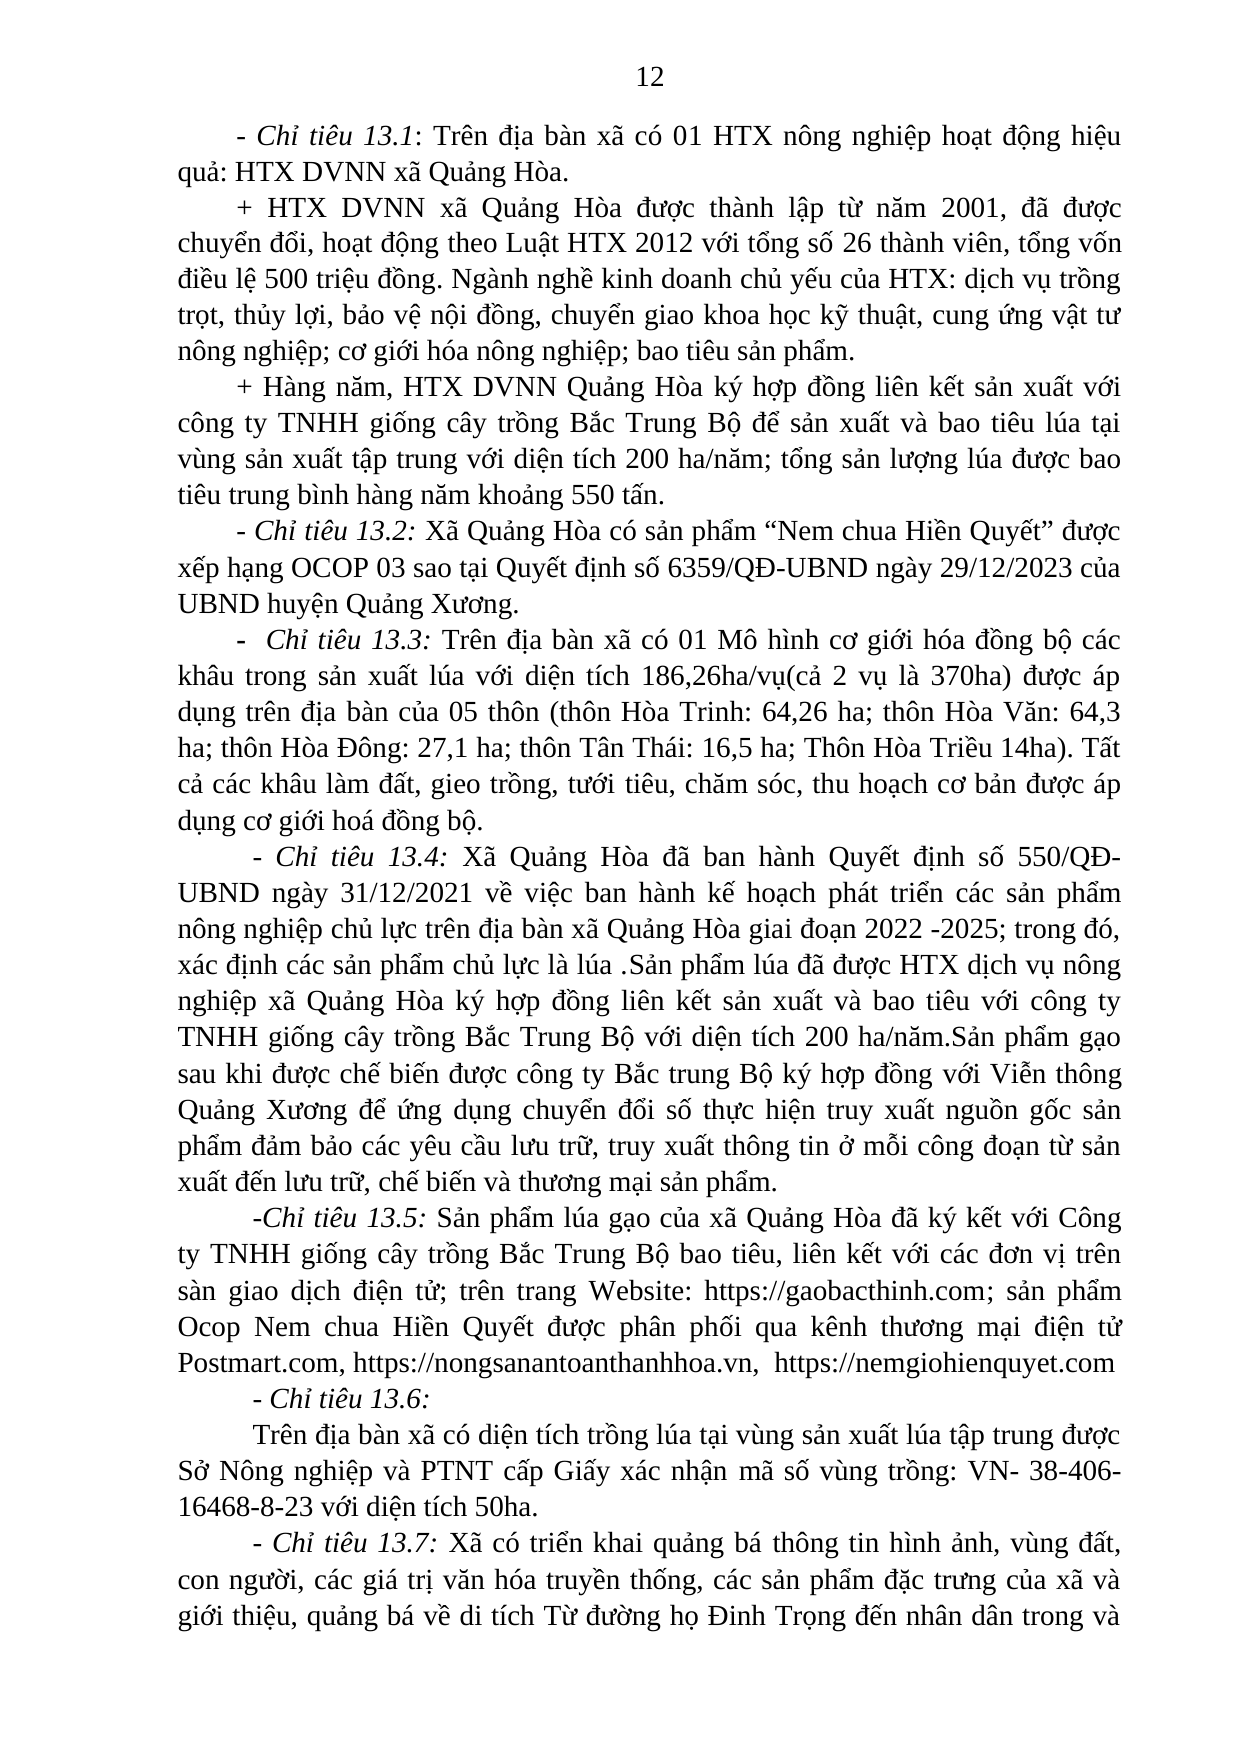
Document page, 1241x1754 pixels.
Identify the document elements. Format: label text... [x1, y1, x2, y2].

text -Chỉ tiêu 13.5: Sản phẩm lúa gạo của xã Quảng Hòa đã ký kết với Công ty TNHH giống cây trồng Bắc Trung Bộ bao tiêu, liên kết với các đơn vị trên sàn giao dịch điện tử; trên trang Website: https://gaobacthinh.com; sản phẩm Ocop Nem chua Hiền Quyết được phân phối qua kênh thương mại điện tử Postmart.com, https://nongsanantoanthanhhoa.vn, https://nemgiohienquyet.com [177, 1200, 1122, 1378]
text - Chỉ tiêu 13.4: Xã Quảng Hòa đã ban hành Quyết định số 550/QĐ-UBND ngày 31/12/2021 về việc ban hành kế hoạch phát triển các sản phẩm nông nghiệp chủ lực trên địa bàn xã Quảng Hòa giai đoạn 2022 -2025; trong đó, xác định các sản phẩm chủ lực là lúa .Sản phẩm lúa đã được HTX dịch vụ nông nghiệp xã Quảng Hòa ký hợp đồng liên kết sản xuất và bao tiêu với công ty TNHH giống cây trồng Bắc Trung Bộ với diện tích 200 ha/năm.Sản phẩm gạo sau khi được chế biến được công ty Bắc trung Bộ ký hợp đồng với Viễn thông Quảng Xương để ứng dụng chuyển đổi số thực hiện truy xuất nguồn gốc sản phẩm đảm bảo các yêu cầu lưu trữ, truy xuất thông tin ở mỗi công đoạn từ sản xuất đến lưu trữ, chế biến và thương mại sản phẩm. [177, 839, 1122, 1198]
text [177, 1526, 1122, 1631]
text - Chỉ tiêu 13.1: Trên địa bàn xã có 01 HTX nông nghiệp hoạt động hiệu quả: HTX DVNN xã Quảng Hòa. [177, 118, 1122, 187]
text - Chỉ tiêu 13.6: [177, 1381, 1122, 1414]
text Trên địa bàn xã có diện tích trồng lúa tại vùng sản xuất lúa tập trung được Sở Nông nghiệp và PTNT cấp Giấy xác nhận mã số vùng trồng: VN- 38-406-16468-8-23 với diện tích 50ha. [177, 1417, 1122, 1523]
text + HTX DVNN xã Quảng Hòa được thành lập từ năm 2001, đã được chuyển đổi, hoạt động theo Luật HTX 2012 với tổng số 26 thành viên, tổng vốn điều lệ 500 triệu đồng. Ngành nghề kinh doanh chủ yếu của HTX: dịch vụ trồng trọt, thủy lợi, bảo vệ nội đồng, chuyển giao khoa học kỹ thuật, cung ứng vật tư nông nghiệp; cơ giới hóa nông nghiệp; bao tiêu sản phẩm. [177, 190, 1122, 367]
text - Chỉ tiêu 13.3: Trên địa bàn xã có 01 Mô hình cơ giới hóa đồng bộ các khâu trong sản xuất lúa với diện tích 186,26ha/vụ(cả 2 vụ là 370ha) được áp dụng trên địa bàn của 05 thôn (thôn Hòa Trinh: 64,26 ha; thôn Hòa Văn: 64,3 ha; thôn Hòa Đông: 27,1 ha; thôn Tân Thái: 16,5 ha; Thôn Hòa Triều 14ha). Tất cả các khâu làm đất, gieo trồng, tưới tiêu, chăm sóc, thu hoạch cơ bản được áp dụng cơ giới hoá đồng bộ. [177, 622, 1122, 836]
text - Chỉ tiêu 13.2: Xã Quảng Hòa có sản phẩm “Nem chua Hiền Quyết” được xếp hạng OCOP 03 sao tại Quyết định số 6359/QĐ-UBND ngày 29/12/2023 của UBND huyện Quảng Xương. [177, 513, 1122, 619]
text + Hàng năm, HTX DVNN Quảng Hòa ký hợp đồng liên kết sản xuất với công ty TNHH giống cây trồng Bắc Trung Bộ để sản xuất và bao tiêu lúa tại vùng sản xuất tập trung với diện tích 200 ha/năm; tổng sản lượng lúa được bao tiêu trung bình hàng năm khoảng 550 tấn. [177, 369, 1122, 511]
